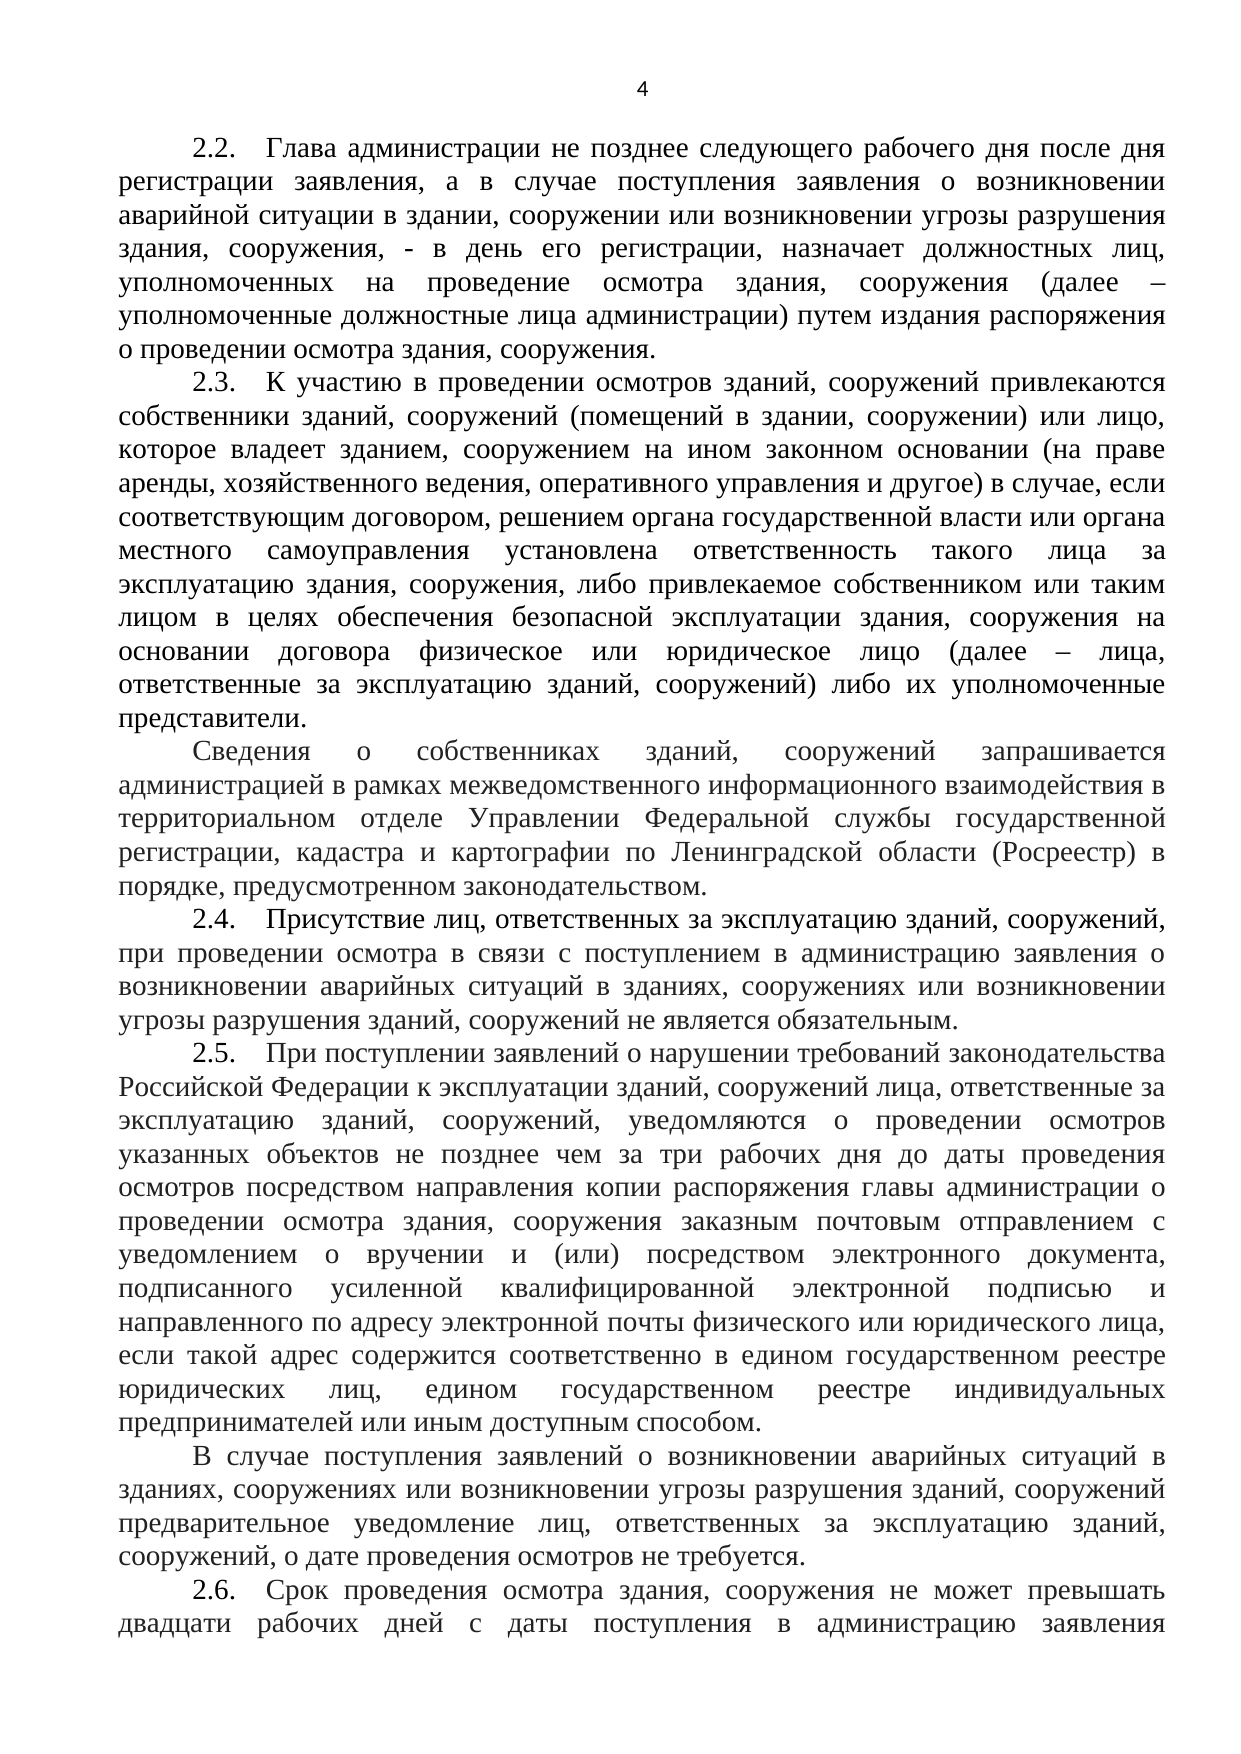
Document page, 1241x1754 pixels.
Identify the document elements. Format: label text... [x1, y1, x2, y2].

text В случае поступления заявлений о возникновении аварийных ситуаций в зданиях, сооружениях или возникновении угрозы разрушения зданий, сооружений предварительное уведомление лиц, ответственных за эксплуатацию зданий, сооружений, о дате проведения осмотров не требуется. [118, 1438, 1167, 1572]
list При поступлении заявлений о нарушении требований законодательства Российской Федерации к эксплуатации зданий, сооружений лица, ответственные за эксплуатацию зданий, сооружений, уведомляются о проведении осмотров указанных объектов не позднее чем за три рабочих дня до даты проведения осмотров посредством направления копии распоряжения главы администрации о проведении осмотра здания, сооружения заказным почтовым отправлением с уведомлением о вручении и (или) посредством электронного документа, подписанного усиленной квалифицированной электронной подписью и направленного по адресу электронной почты физического или юридического лица, если такой адрес содержится соответственно в едином государственном реестре юридических лиц, едином государственном реестре индивидуальных предпринимателей или иным доступным способом. [118, 1035, 1167, 1438]
list Глава администрации не позднее следующего рабочего дня после дня регистрации заявления, а в случае поступления заявления о возникновении аварийной ситуации в здании, сооружении или возникновении угрозы разрушения здания, сооружения, - в день его регистрации, назначает должностных лиц, уполномоченных на проведение осмотра здания, сооружения (далее – уполномоченные должностные лица администрации) путем издания распоряжения о проведении осмотра здания, сооружения. [118, 130, 1167, 364]
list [118, 1572, 1167, 1639]
list К участию в проведении осмотров зданий, сооружений привлекаются собственники зданий, сооружений (помещений в здании, сооружении) или лицо, которое владеет зданием, сооружением на ином законном основании (на праве аренды, хозяйственного ведения, оперативного управления и другое) в случае, если соответствующим договором, решением органа государственной власти или органа местного самоуправления установлена ответственность такого лица за эксплуатацию здания, сооружения, либо привлекаемое собственником или таким лицом в целях обеспечения безопасной эксплуатации здания, сооружения на основании договора физическое или юридическое лицо (далее – лица, ответственные за эксплуатацию зданий, сооружений) либо их уполномоченные представители. [118, 364, 1167, 733]
list Присутствие лиц, ответственных за эксплуатацию зданий, сооружений, при проведении осмотра в связи с поступлением в администрацию заявления о возникновении аварийных ситуаций в зданиях, сооружениях или возникновении угрозы разрушения зданий, сооружений не является обязательным. [118, 901, 1167, 1035]
text Сведения о собственниках зданий, сооружений запрашивается администрацией в рамках межведомственного информационного взаимодействия в территориальном отделе Управлении Федеральной службы государственной регистрации, кадастра и картографии по Ленинградской области (Росреестр) в порядке, предусмотренном законодательством. [118, 733, 1167, 901]
